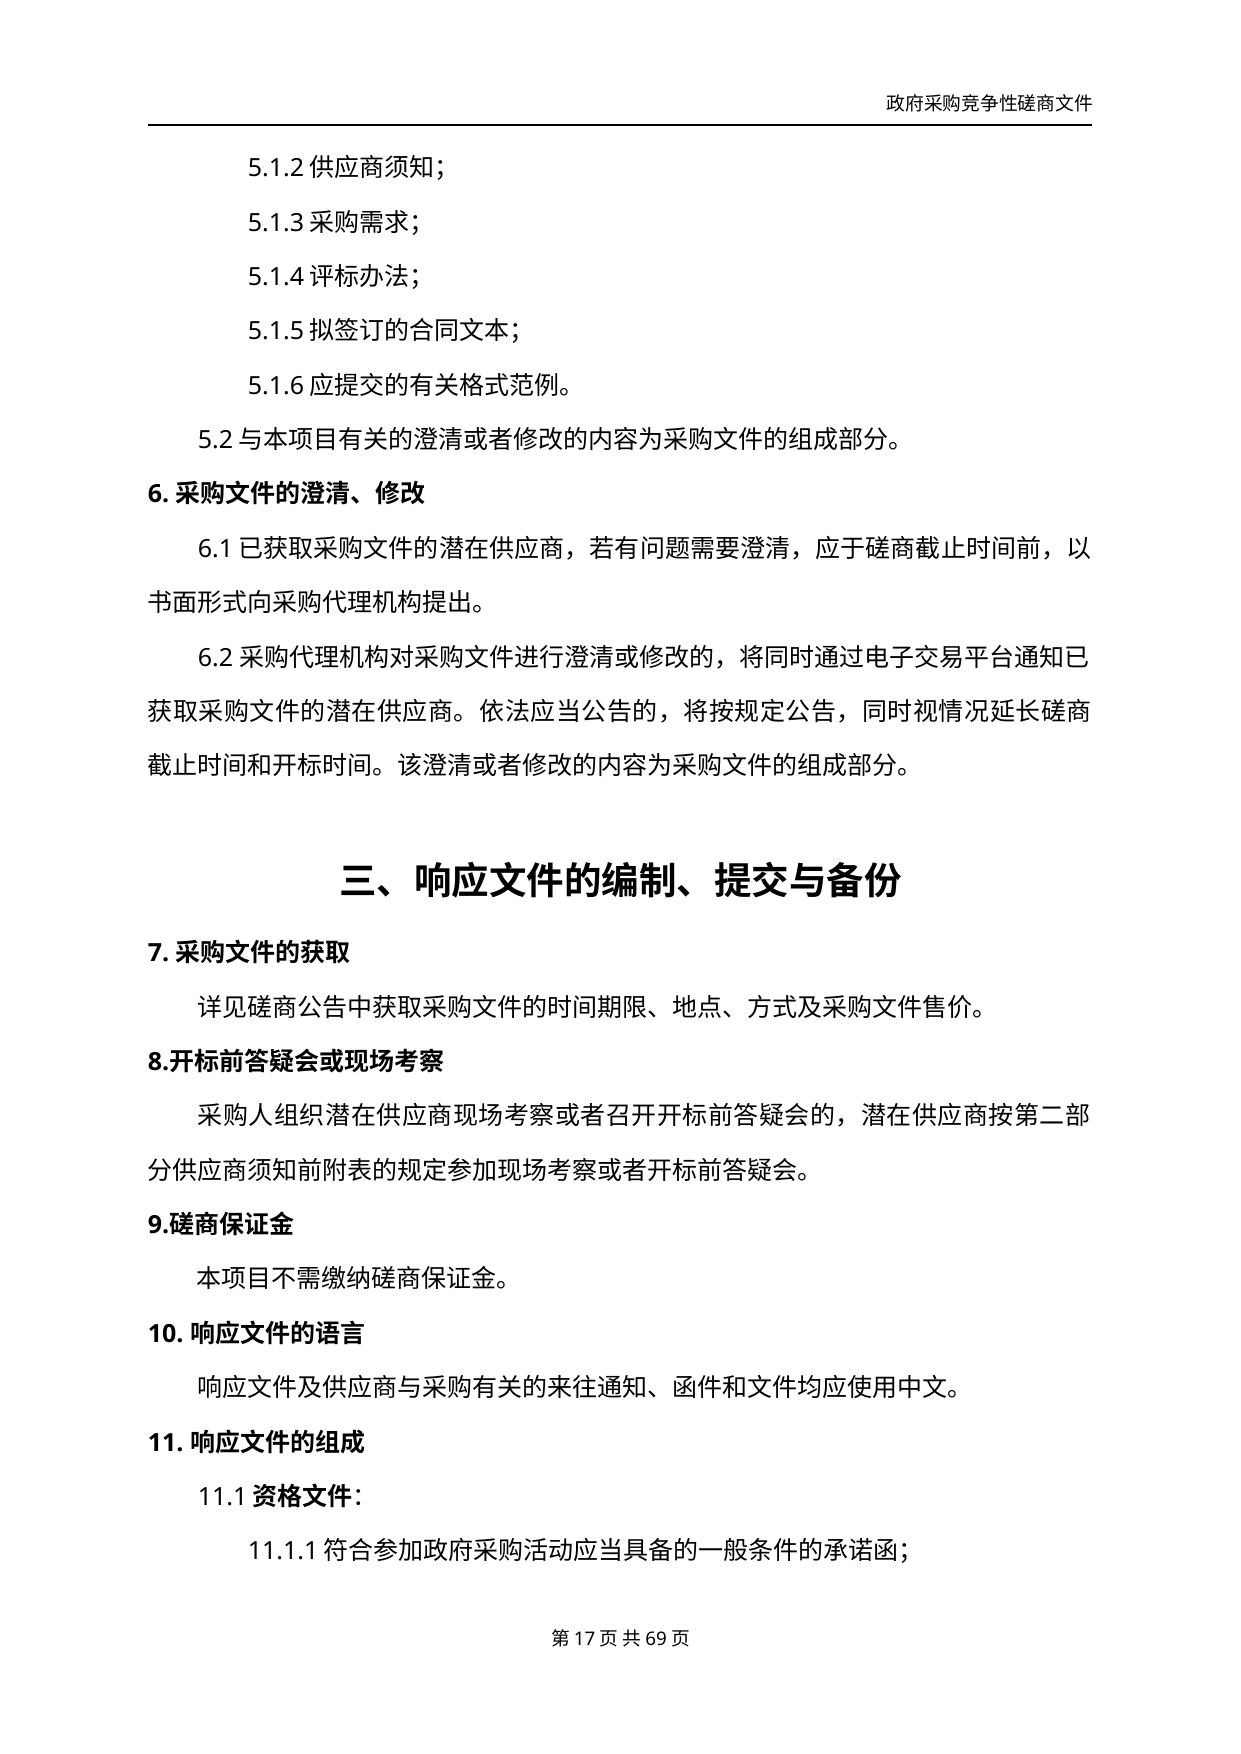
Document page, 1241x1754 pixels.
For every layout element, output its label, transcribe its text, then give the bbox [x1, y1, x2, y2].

text 5.1.2供应商须知； [148, 148, 1092, 184]
text 响应文件及供应商与采购有关的来往通知、函件和文件均应使用中文。 [148, 1368, 1092, 1404]
text 11. 响应文件的组成 [148, 1422, 1092, 1458]
text 5.1.6应提交的有关格式范例。 [148, 365, 1092, 401]
text 11.1资格文件： [148, 1476, 1092, 1513]
text 10. 响应文件的语言 [148, 1313, 1092, 1349]
text 采购人组织潜在供应商现场考察或者召开开标前答疑会的，潜在供应商按第二部分供应商须知前附表的规定参加现场考察或者开标前答疑会。 [148, 1096, 1092, 1186]
text 5.2与本项目有关的澄清或者修改的内容为采购文件的组成部分。 [148, 419, 1092, 456]
text 三、响应文件的编制、提交与备份 [148, 851, 1092, 906]
text 本项目不需缴纳磋商保证金。 [148, 1259, 1092, 1295]
text 11.1.1符合参加政府采购活动应当具备的一般条件的承诺函； [148, 1531, 1092, 1567]
text 详见磋商公告中获取采购文件的时间期限、地点、方式及采购文件售价。 [148, 987, 1092, 1023]
text 6.1已获取采购文件的潜在供应商，若有问题需要澄清，应于磋商截止时间前，以书面形式向采购代理机构提出。 [148, 528, 1092, 619]
text 8.开标前答疑会或现场考察 [148, 1041, 1092, 1078]
text 5.1.4评标办法； [148, 256, 1092, 293]
text 5.1.5拟签订的合同文本； [148, 311, 1092, 347]
text 9.磋商保证金 [148, 1204, 1092, 1241]
text 7. 采购文件的获取 [148, 933, 1092, 969]
text 6. 采购文件的澄清、修改 [148, 474, 1092, 510]
text 6.2 采购代理机构对采购文件进行澄清或修改的，将同时通过电子交易平台通知已获取采购文件的潜在供应商。依法应当公告的，将按规定公告，同时视情况延长磋商截止时间和开标时间。该澄清或者修改的内容为采购文件的组成部分。 [148, 637, 1092, 782]
text 5.1.3采购需求； [148, 202, 1092, 238]
